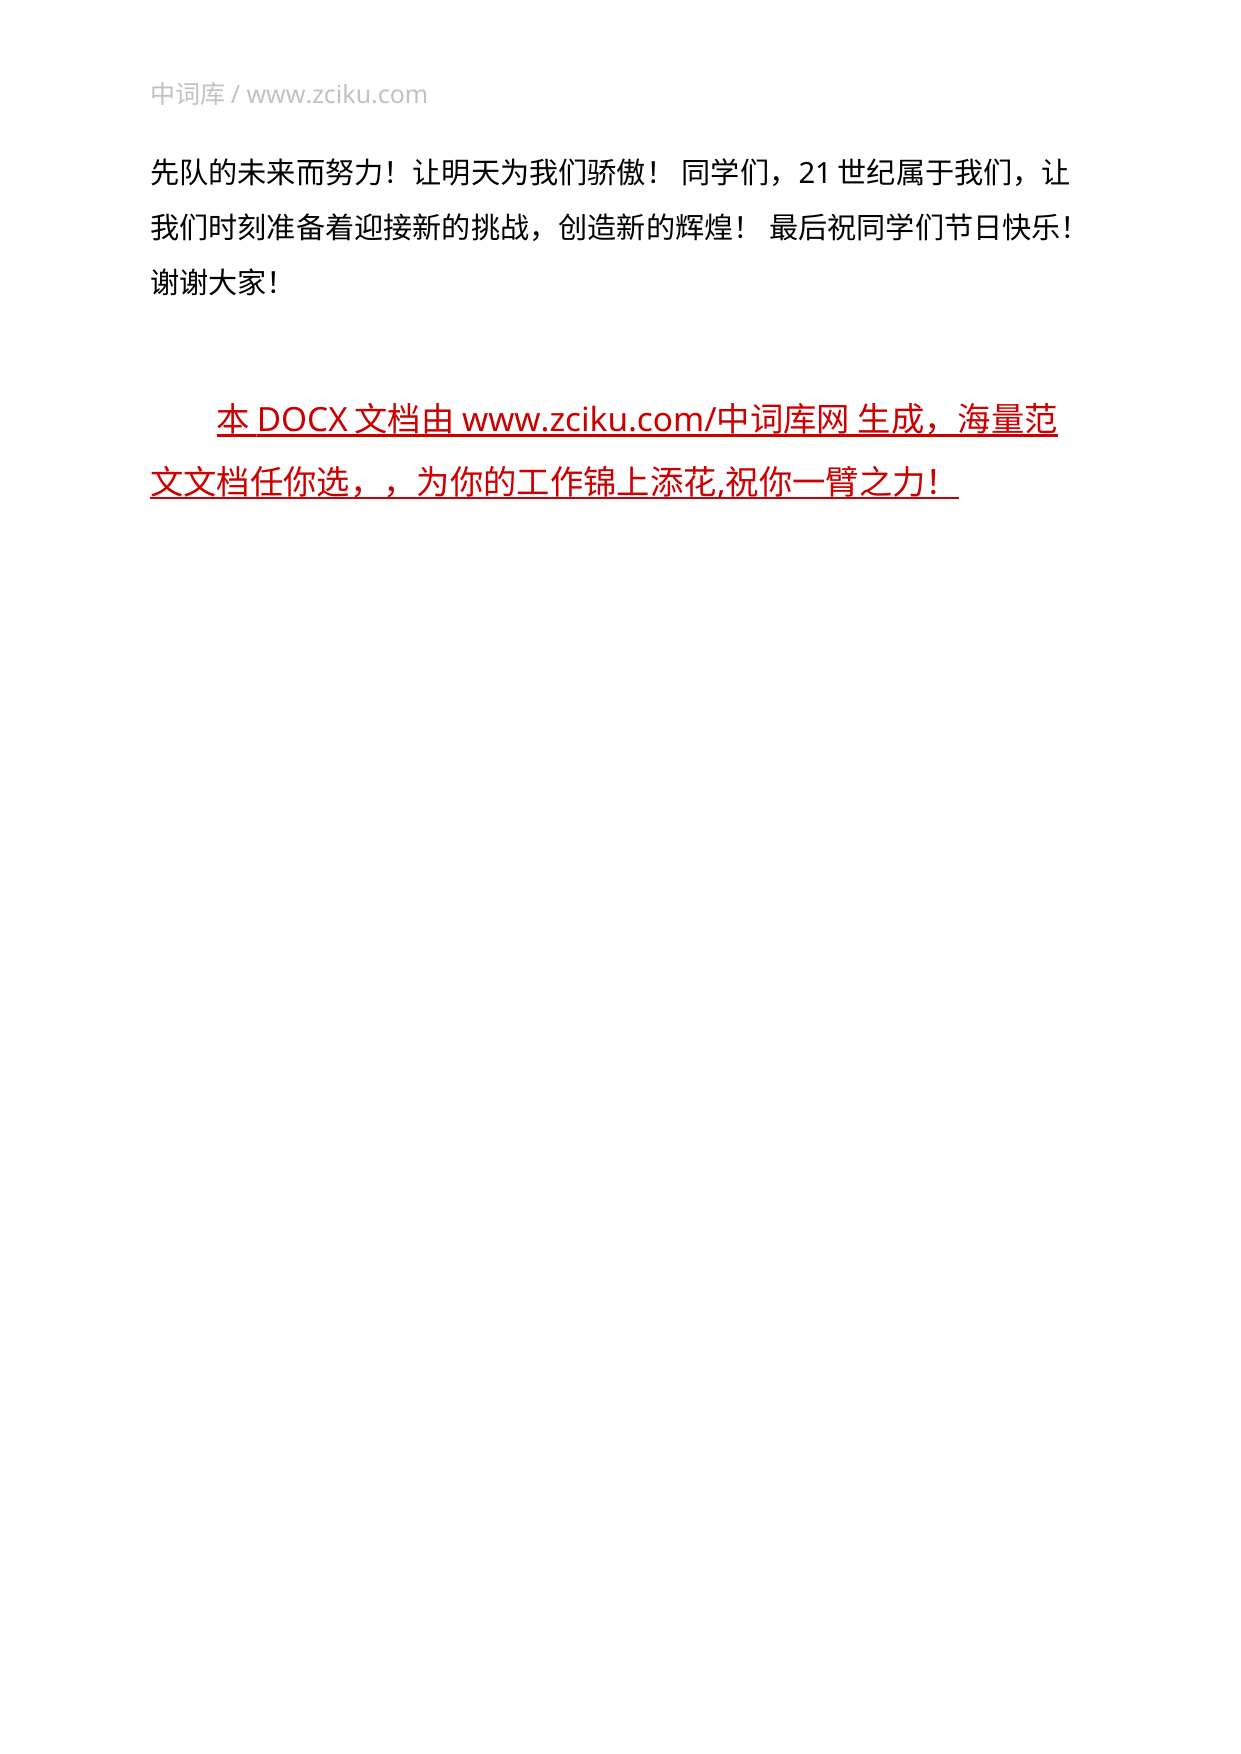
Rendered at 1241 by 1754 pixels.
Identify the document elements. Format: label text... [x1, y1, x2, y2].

text 本DOCX文档由 www.zciku.com/中词库网 生成，海量范文文档任你选，，为你的工作锦上添花,祝你一臂之力！ [150, 393, 1090, 504]
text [150, 150, 1090, 302]
